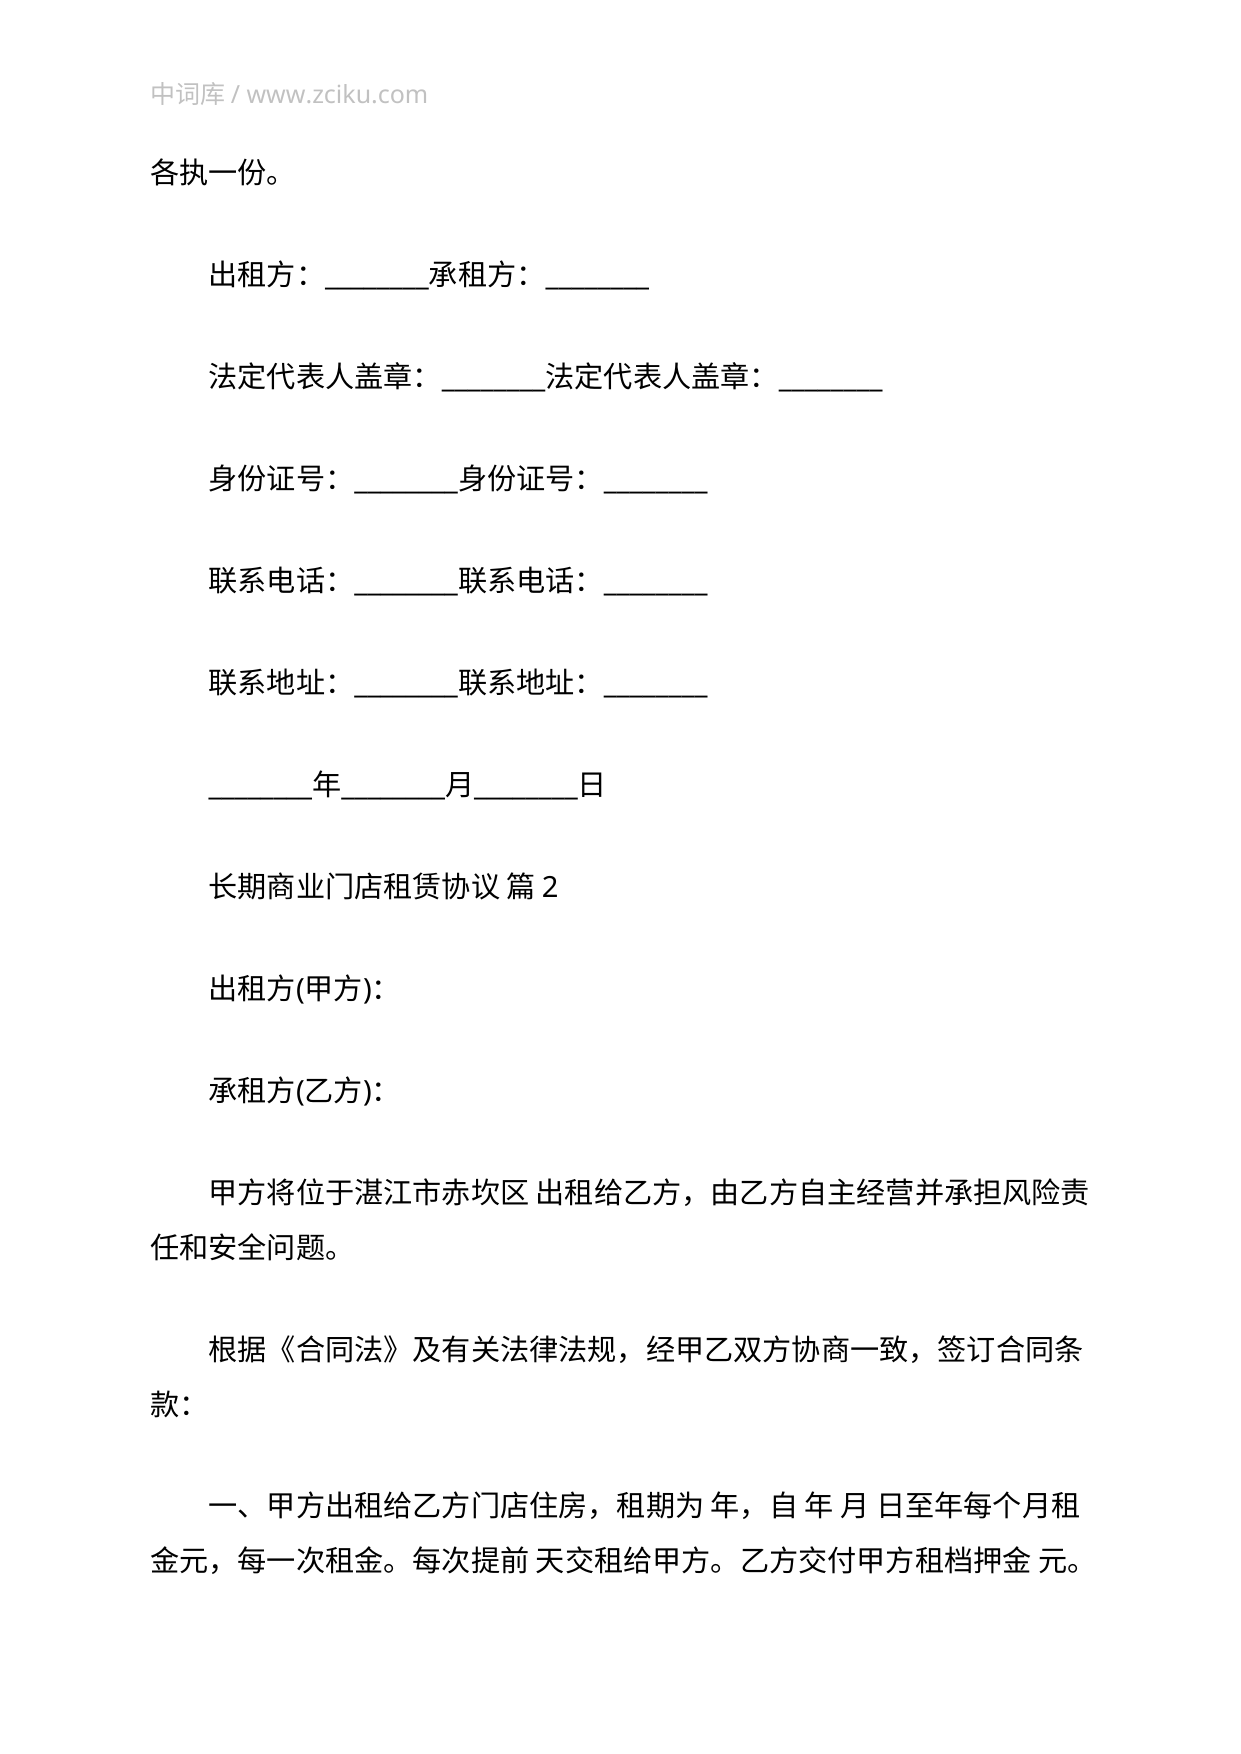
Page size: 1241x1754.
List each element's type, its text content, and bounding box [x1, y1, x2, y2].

text ________年________月________日 [150, 762, 1090, 804]
text 长期商业门店租赁协议 篇2 [150, 864, 1090, 906]
text 法定代表人盖章：________法定代表人盖章：________ [150, 354, 1090, 396]
text 一、甲方出租给乙方门店住房，租期为 年，自 年 月 日至年每个月租金元，每一次租金。每次提前 天交租给甲方。乙方交付甲方租档押金 元。 [150, 1483, 1090, 1580]
text 根据《合同法》及有关法律法规，经甲乙双方协商一致，签订合同条款： [150, 1326, 1090, 1423]
text 甲方将位于湛江市赤坎区 出租给乙方，由乙方自主经营并承担风险责任和安全问题。 [150, 1169, 1090, 1267]
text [150, 150, 1090, 192]
text 出租方(甲方)： [150, 966, 1090, 1008]
text 联系电话：________联系电话：________ [150, 558, 1090, 600]
text 身份证号：________身份证号：________ [150, 456, 1090, 498]
text 联系地址：________联系地址：________ [150, 660, 1090, 702]
text 出租方：________承租方：________ [150, 252, 1090, 294]
text 承租方(乙方)： [150, 1068, 1090, 1110]
